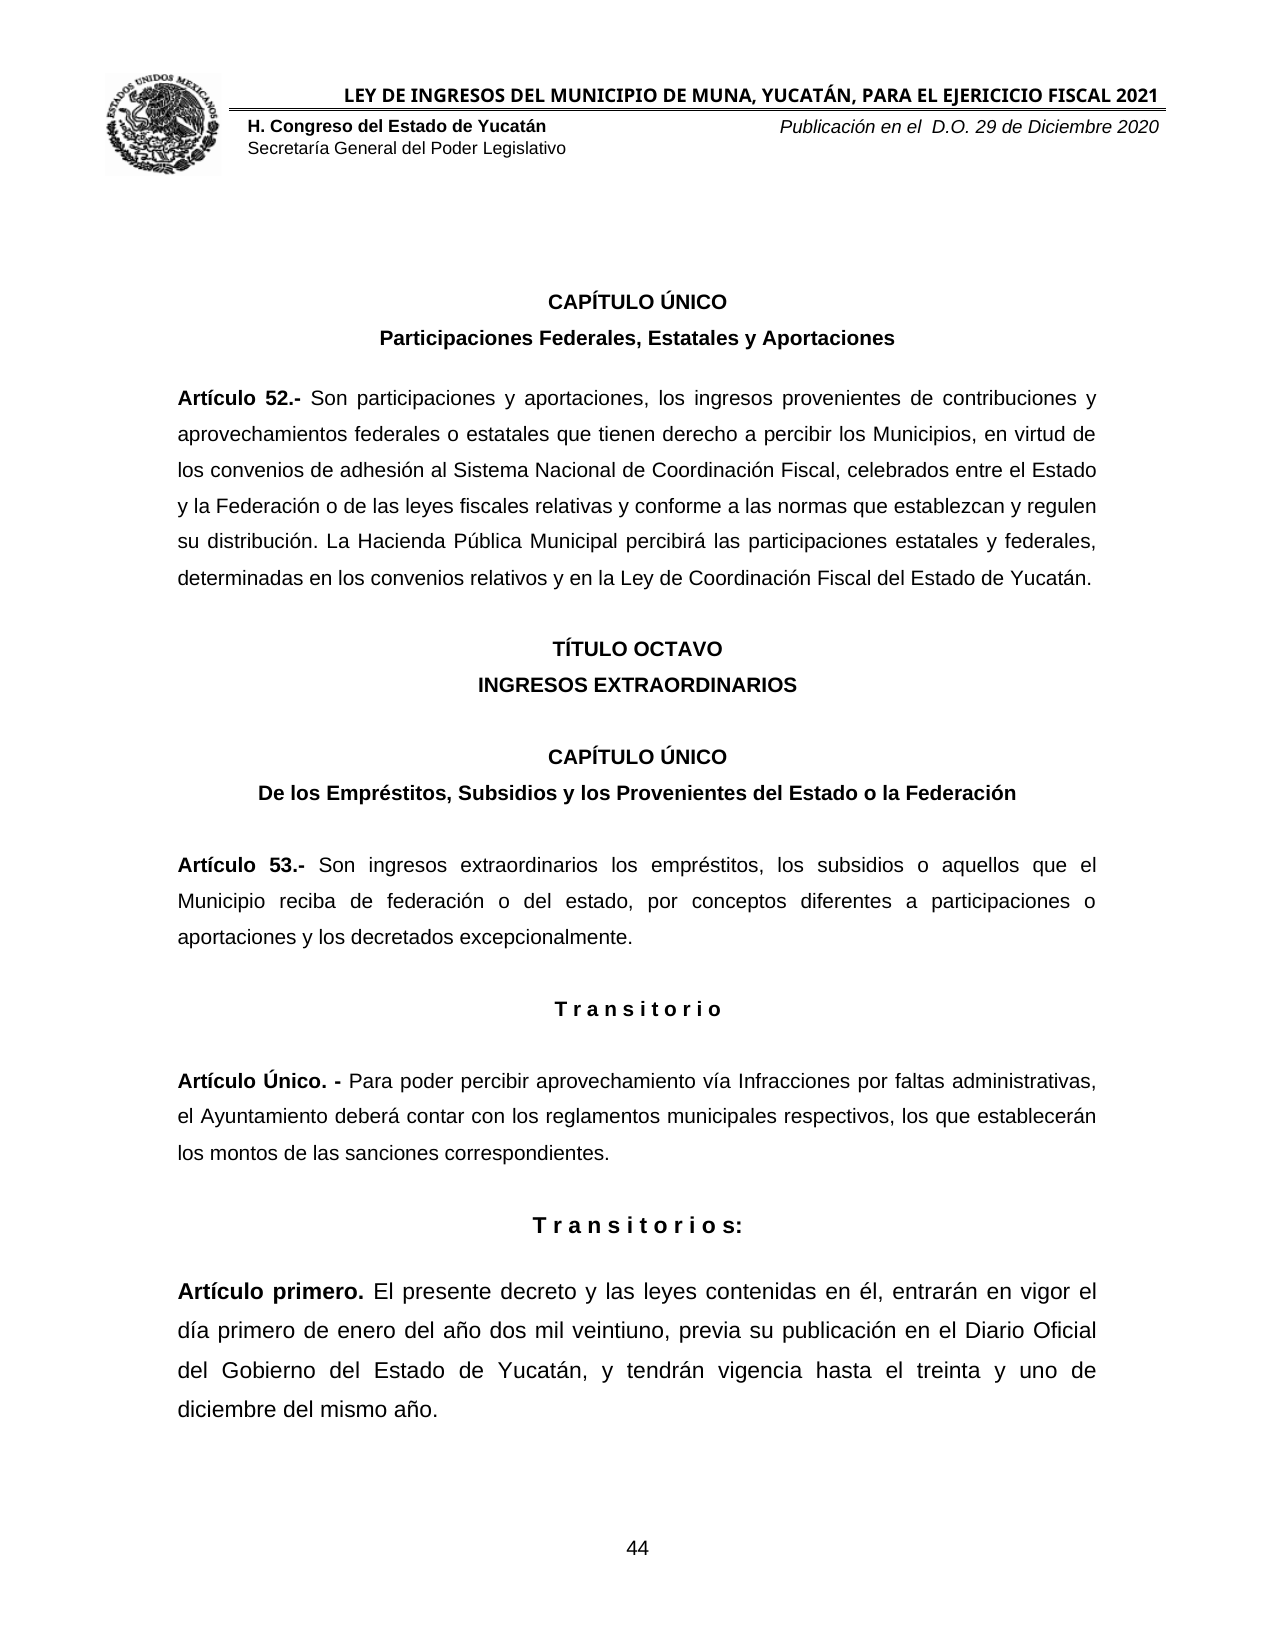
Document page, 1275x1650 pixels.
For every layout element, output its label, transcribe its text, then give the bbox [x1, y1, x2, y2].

text Artículo 53.- Son ingresos extraordinarios los empréstitos, los subsidios o aquellos que el Municipio reciba de federación o del estado, por conceptos diferentes a participaciones o aportaciones y los decretados excepcionalmente. [177, 853, 1098, 949]
text T r a n s i t o r i o s: [177, 1212, 1098, 1238]
text De los Empréstitos, Subsidios y los Provenientes del Estado o la Federación [177, 781, 1098, 805]
text Artículo 52.- Son participaciones y aportaciones, los ingresos provenientes de contribuciones y aprovechamientos federales o estatales que tienen derecho a percibir los Municipios, en virtud de los convenios de adhesión al Sistema Nacional de Coordinación Fiscal, celebrados entre el Estado y la Federación o de las leyes fiscales relativas y conforme a las normas que establezcan y regulen su distribución. La Hacienda Pública Municipal percibirá las participaciones estatales y federales, determinadas en los convenios relativos y en la Ley de Coordinación Fiscal del Estado de Yucatán. [177, 386, 1098, 589]
text Artículo primero. El presente decreto y las leyes contenidas en él, entrarán en vigor el día primero de enero del año dos mil veintiuno, previa su publicación en el Diario Oficial del Gobierno del Estado de Yucatán, y tendrán vigencia hasta el treinta y uno de diciembre del mismo año. [177, 1278, 1098, 1423]
text T r a n s i t o r i o [177, 997, 1098, 1021]
text CAPÍTULO ÚNICO [177, 290, 1098, 314]
text Artículo Único. - Para poder percibir aprovechamiento vía Infracciones por faltas administrativas, el Ayuntamiento deberá contar con los reglamentos municipales respectivos, los que establecerán los montos de las sanciones correspondientes. [177, 1068, 1098, 1164]
text INGRESOS EXTRAORDINARIOS [177, 673, 1098, 697]
text CAPÍTULO ÚNICO [177, 745, 1098, 769]
text TÍTULO OCTAVO [177, 637, 1098, 661]
text Participaciones Federales, Estatales y Aportaciones [177, 326, 1098, 350]
